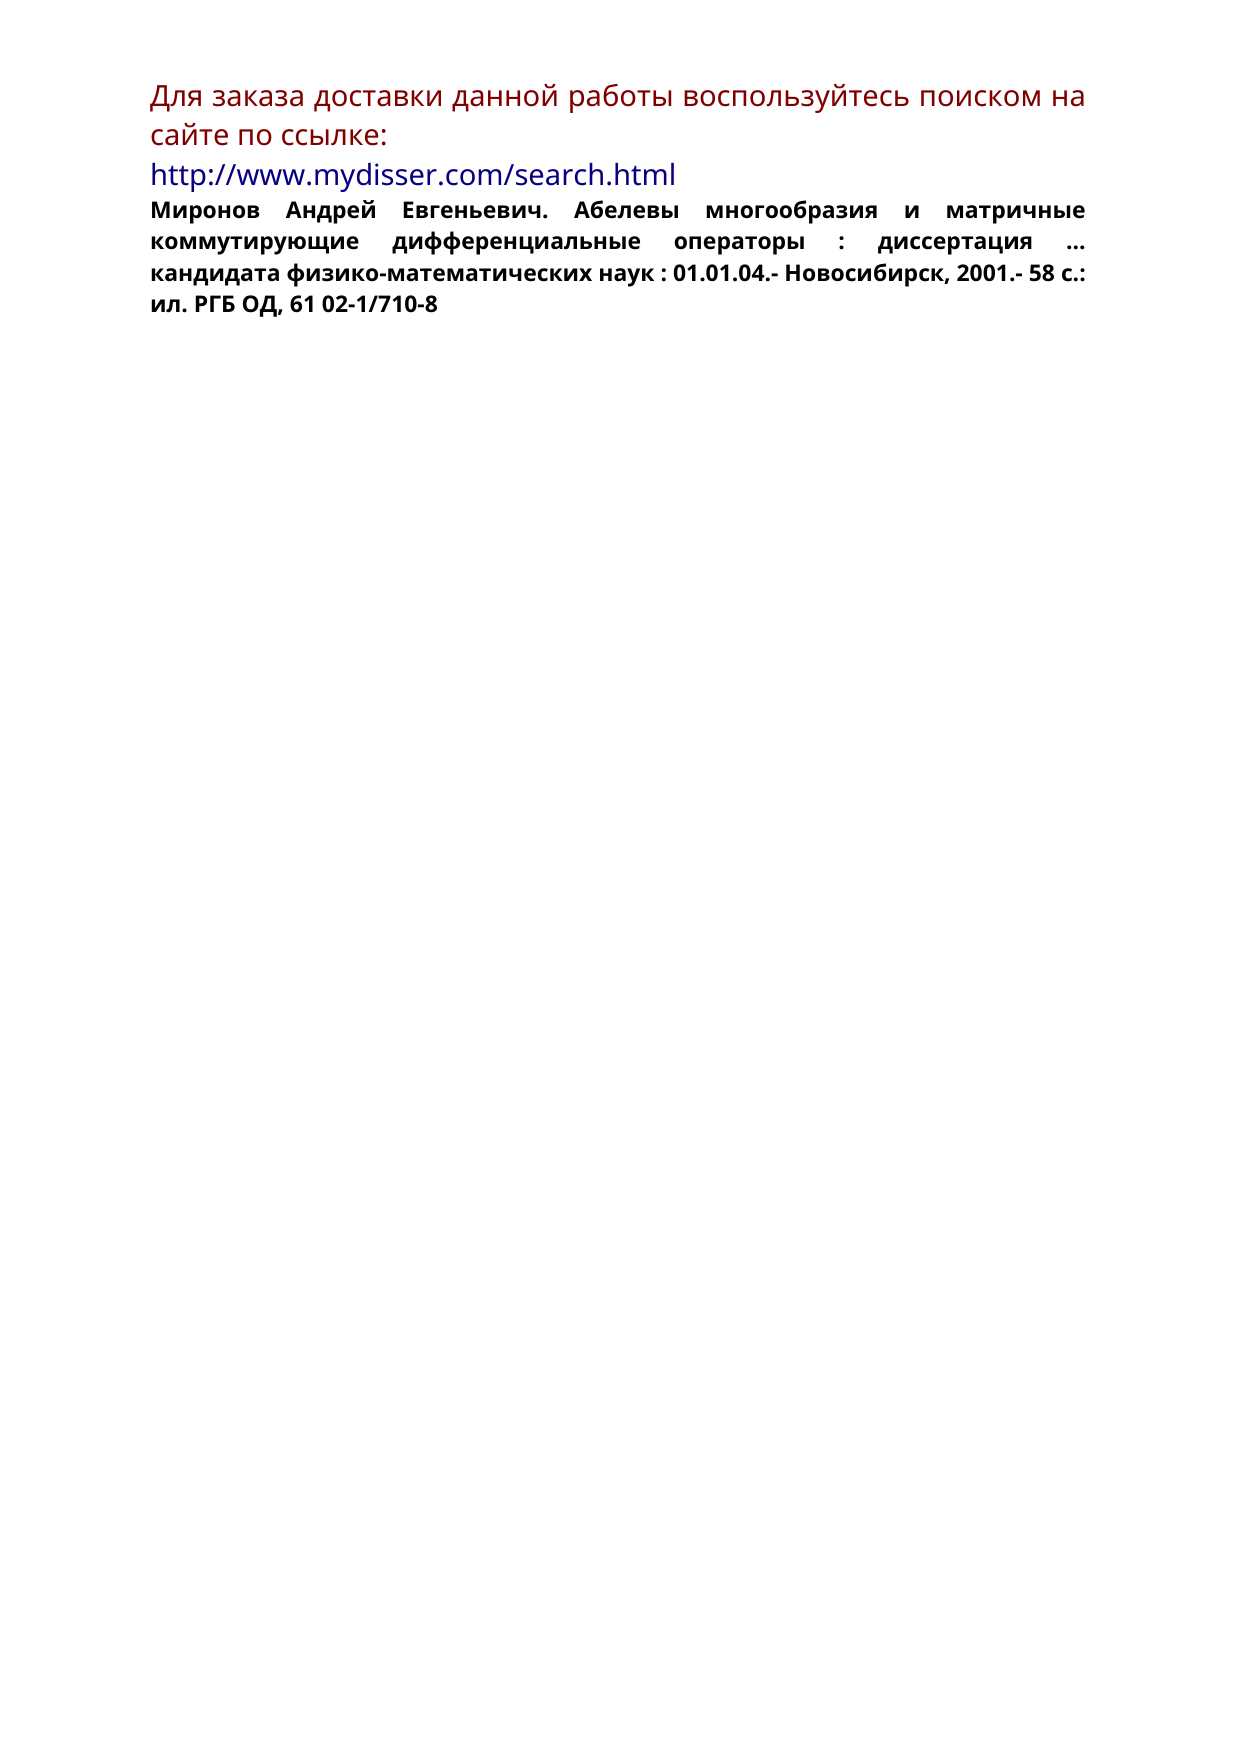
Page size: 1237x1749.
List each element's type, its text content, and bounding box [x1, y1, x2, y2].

text Миронов Андрей Евгеньевич. Абелевы многообразия и матричные коммутирующие дифференциальные операторы : диссертация ... кандидата физико-математических наук : 01.01.04.- Новосибирск, 2001.- 58 с.: ил. РГБ ОД, 61 02-1/710-8 [150, 194, 1086, 319]
